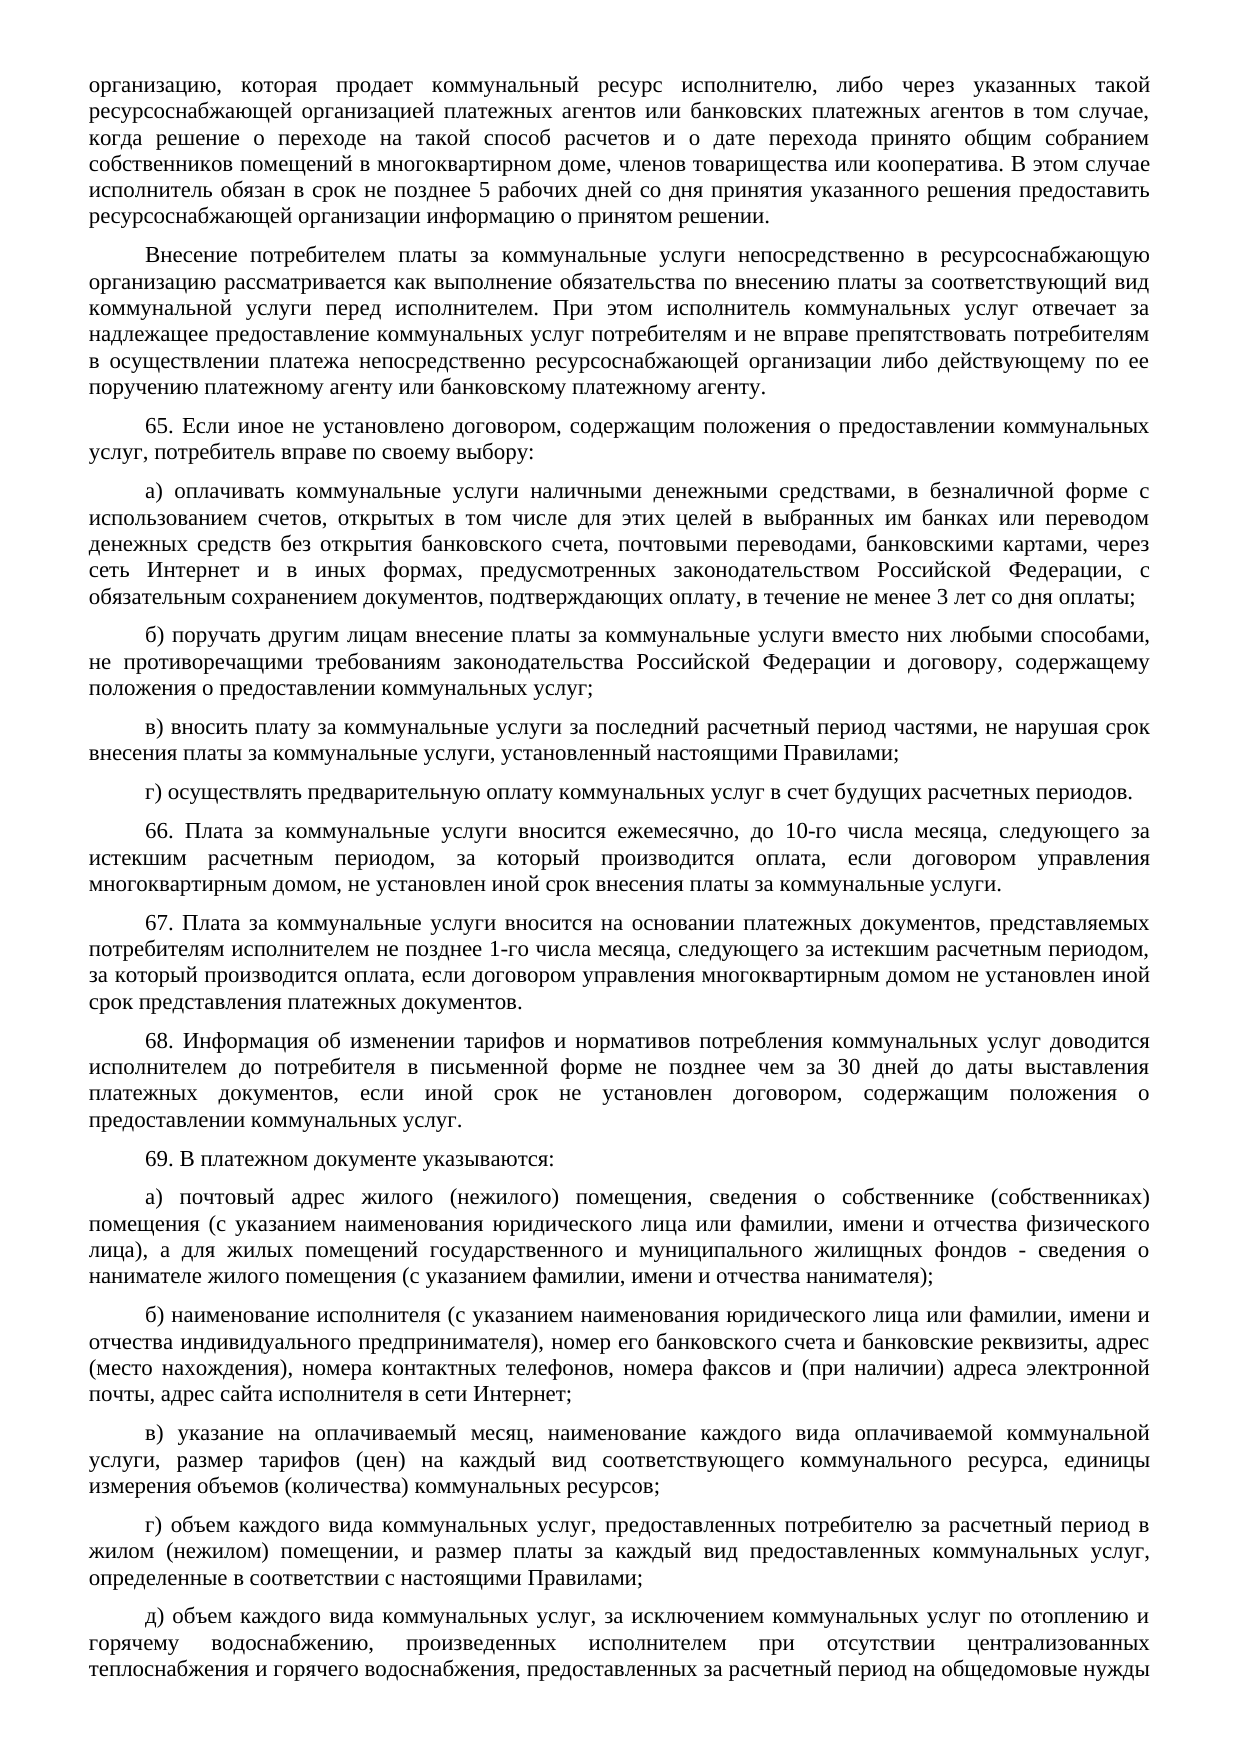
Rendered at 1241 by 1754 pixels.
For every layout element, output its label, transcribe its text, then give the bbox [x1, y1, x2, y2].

text 68. Информация об изменении тарифов и нормативов потребления коммунальных услуг доводится исполнителем до потребителя в письменной форме не позднее чем за 30 дней до даты выставления платежных документов, если иной срок не установлен договором, содержащим положения о предоставлении коммунальных услуг. [89, 1027, 1152, 1132]
text Внесение потребителем платы за коммунальные услуги непосредственно в ресурсоснабжающую организацию рассматривается как выполнение обязательства по внесению платы за соответствующий вид коммунальной услуги перед исполнителем. При этом исполнитель коммунальных услуг отвечает за надлежащее предоставление коммунальных услуг потребителям и не вправе препятствовать потребителям в осуществлении платежа непосредственно ресурсоснабжающей организации либо действующему по ее поручению платежному агенту или банковскому платежному агенту. [89, 241, 1152, 399]
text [89, 71, 1152, 229]
text 66. Плата за коммунальные услуги вносится ежемесячно, до 10-го числа месяца, следующего за истекшим расчетным периодом, за который производится оплата, если договором управления многоквартирным домом, не установлен иной срок внесения платы за коммунальные услуги. [89, 817, 1152, 896]
text в) указание на оплачиваемый месяц, наименование каждого вида оплачиваемой коммунальной услуги, размер тарифов (цен) на каждый вид соответствующего коммунального ресурса, единицы измерения объемов (количества) коммунальных ресурсов; [89, 1419, 1152, 1498]
text а) почтовый адрес жилого (нежилого) помещения, сведения о собственнике (собственниках) помещения (с указанием наименования юридического лица или фамилии, имени и отчества физического лица), а для жилых помещений государственного и муниципального жилищных фондов - сведения о нанимателе жилого помещения (с указанием фамилии, имени и отчества нанимателя); [89, 1183, 1152, 1289]
text г) объем каждого вида коммунальных услуг, предоставленных потребителю за расчетный период в жилом (нежилом) помещении, и размер платы за каждый вид предоставленных коммунальных услуг, определенные в соответствии с настоящими Правилами; [89, 1511, 1152, 1590]
text 65. Если иное не установлено договором, содержащим положения о предоставлении коммунальных услуг, потребитель вправе по своему выбору: [89, 412, 1152, 465]
text г) осуществлять предварительную оплату коммунальных услуг в счет будущих расчетных периодов. [89, 778, 1152, 805]
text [89, 1602, 1152, 1681]
text б) наименование исполнителя (с указанием наименования юридического лица или фамилии, имени и отчества индивидуального предпринимателя), номер его банковского счета и банковские реквизиты, адрес (место нахождения), номера контактных телефонов, номера факсов и (при наличии) адреса электронной почты, адрес сайта исполнителя в сети Интернет; [89, 1301, 1152, 1407]
text 69. В платежном документе указываются: [89, 1144, 1152, 1171]
text а) оплачивать коммунальные услуги наличными денежными средствами, в безналичной форме с использованием счетов, открытых в том числе для этих целей в выбранных им банках или переводом денежных средств без открытия банковского счета, почтовыми переводами, банковскими картами, через сеть Интернет и в иных формах, предусмотренных законодательством Российской Федерации, с обязательным сохранением документов, подтверждающих оплату, в течение не менее 3 лет со дня оплаты; [89, 477, 1152, 609]
text б) поручать другим лицам внесение платы за коммунальные услуги вместо них любыми способами, не противоречащими требованиям законодательства Российской Федерации и договору, содержащему положения о предоставлении коммунальных услуг; [89, 622, 1152, 701]
text 67. Плата за коммунальные услуги вносится на основании платежных документов, представляемых потребителям исполнителем не позднее 1-го числа месяца, следующего за истекшим расчетным периодом, за который производится оплата, если договором управления многоквартирным домом не установлен иной срок представления платежных документов. [89, 909, 1152, 1014]
text в) вносить плату за коммунальные услуги за последний расчетный период частями, не нарушая срок внесения платы за коммунальные услуги, установленный настоящими Правилами; [89, 713, 1152, 766]
